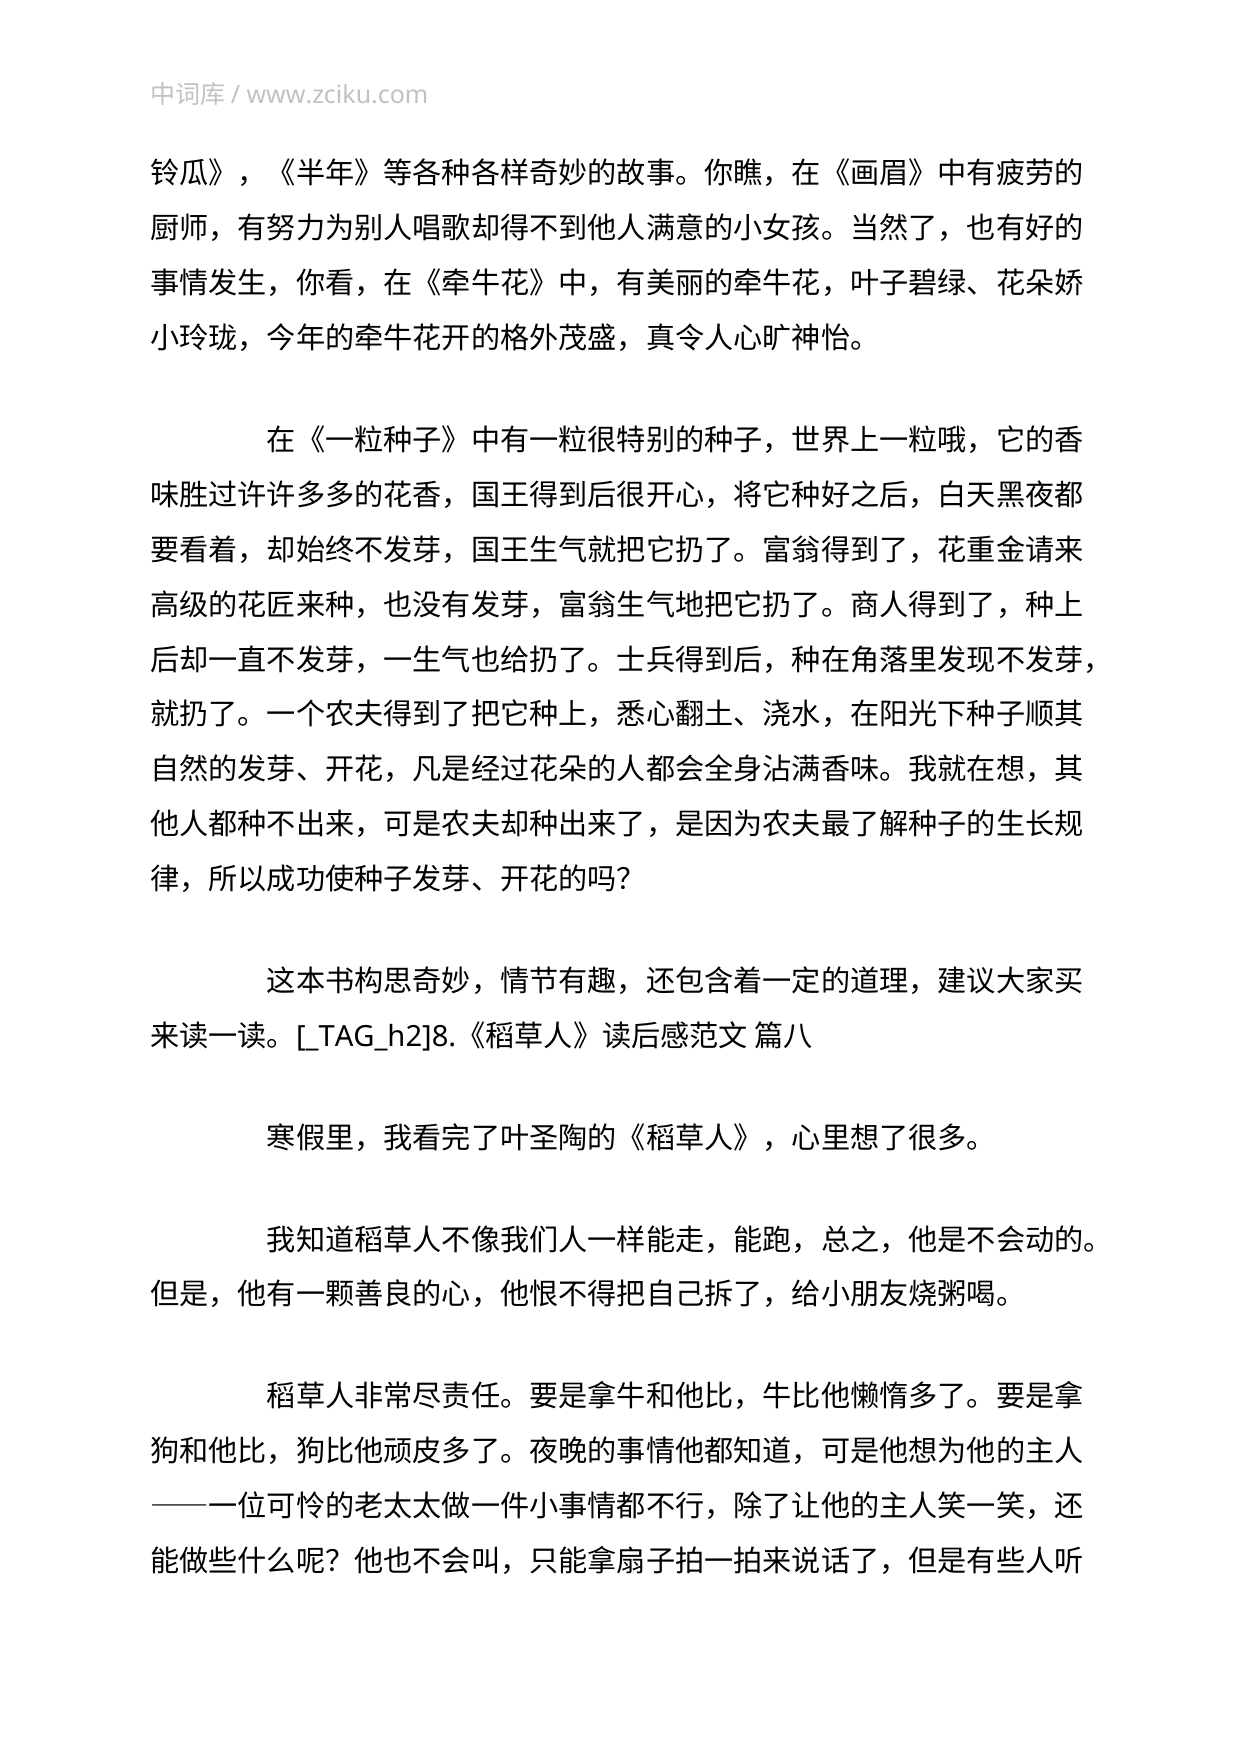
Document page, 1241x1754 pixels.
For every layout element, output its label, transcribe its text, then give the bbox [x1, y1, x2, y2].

text 这本书构思奇妙，情节有趣，还包含着一定的道理，建议大家买来读一读。[_TAG_h2]8.《稻草人》读后感范文 篇八 [150, 957, 1090, 1055]
text 寒假里，我看完了叶圣陶的《稻草人》，心里想了很多。 [150, 1114, 1090, 1157]
text 在《一粒种子》中有一粒很特别的种子，世界上一粒哦，它的香味胜过许许多多的花香，国王得到后很开心，将它种好之后，白天黑夜都要看着，却始终不发芽，国王生气就把它扔了。富翁得到了，花重金请来高级的花匠来种，也没有发芽，富翁生气地把它扔了。商人得到了，种上后却一直不发芽，一生气也给扔了。士兵得到后，种在角落里发现不发芽，就扔了。一个农夫得到了把它种上，悉心翻土、浇水，在阳光下种子顺其自然的发芽、开花，凡是经过花朵的人都会全身沾满香味。我就在想，其他人都种不出来，可是农夫却种出来了，是因为农夫最了解种子的生长规律，所以成功使种子发芽、开花的吗？ [150, 416, 1090, 898]
text 我知道稻草人不像我们人一样能走，能跑，总之，他是不会动的。但是，他有一颗善良的心，他恨不得把自己拆了，给小朋友烧粥喝。 [150, 1216, 1090, 1313]
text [150, 150, 1090, 357]
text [150, 1373, 1090, 1580]
